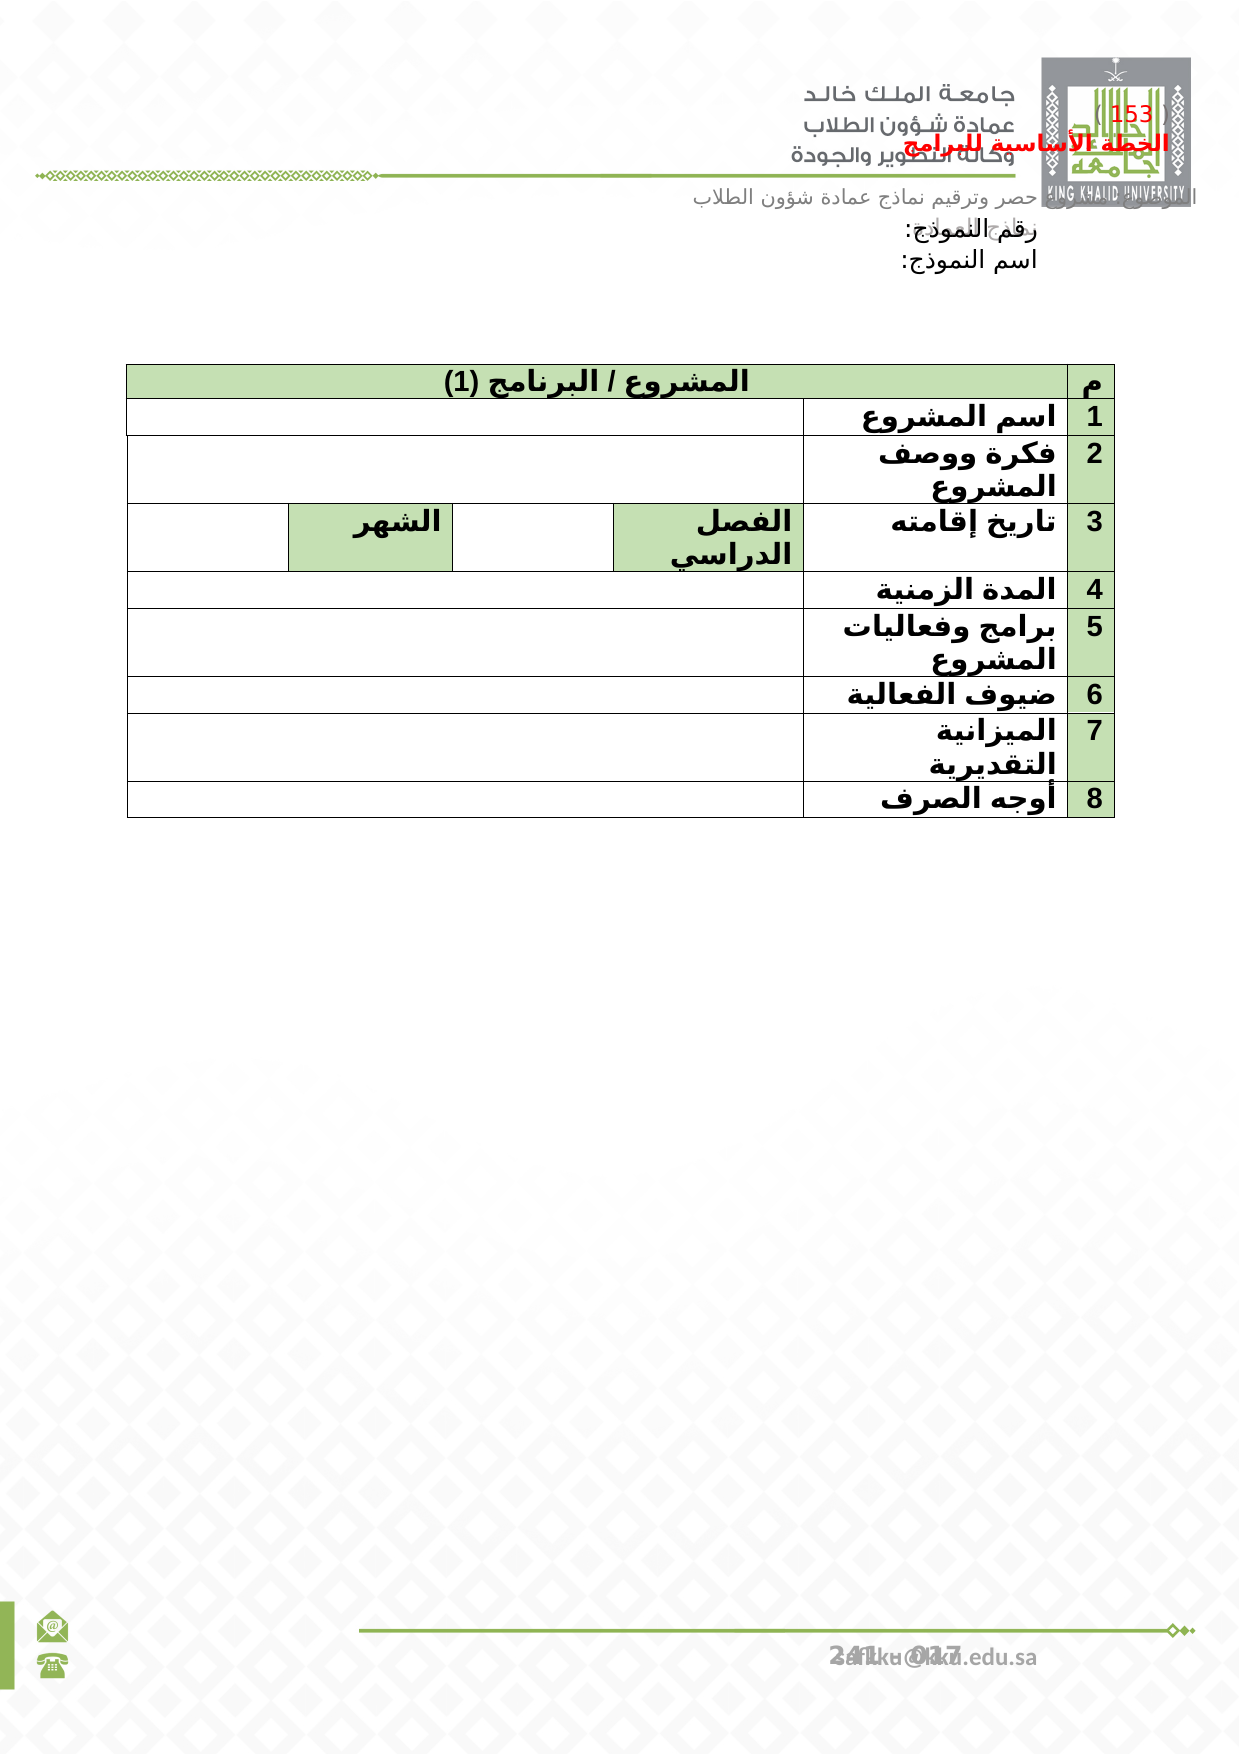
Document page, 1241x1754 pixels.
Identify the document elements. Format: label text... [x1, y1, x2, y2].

table_cell اسم المشروع [804, 399, 1067, 435]
table_cell فكرة ووصف المشروع [804, 436, 1067, 503]
table_cell 1 [1068, 399, 1114, 435]
table_cell برامج وفعاليات المشروع [804, 609, 1067, 676]
table_cell أوجه الصرف [804, 782, 1067, 817]
table_cell [128, 609, 803, 676]
table_header المشروع / البرنامج (1) [127, 365, 1067, 398]
table_cell الفصل الدراسي [614, 504, 803, 571]
table_cell [128, 782, 803, 817]
table_cell 4 [1068, 572, 1114, 608]
table_cell [127, 399, 803, 435]
table_header م [1068, 365, 1114, 398]
table_cell 7 [1068, 714, 1114, 781]
table_cell [128, 504, 288, 571]
table_cell 8 [1068, 782, 1114, 817]
table_cell 2 [1068, 436, 1114, 503]
table_cell [128, 677, 803, 712]
table_cell المدة الزمنية [804, 572, 1067, 608]
table_cell [128, 714, 803, 781]
table_cell 5 [1068, 609, 1114, 676]
picture [0, 1, 1239, 1754]
table_cell [128, 572, 803, 608]
table_cell الشهر [289, 504, 452, 571]
table_cell [128, 436, 803, 503]
table_cell الميزانية التقديرية [804, 714, 1067, 781]
table_cell 3 [1068, 504, 1114, 571]
table_cell [453, 504, 613, 571]
table_cell 6 [1068, 677, 1114, 712]
table_cell ضيوف الفعالية [804, 677, 1067, 712]
table_cell تاريخ إقامته [804, 504, 1067, 571]
